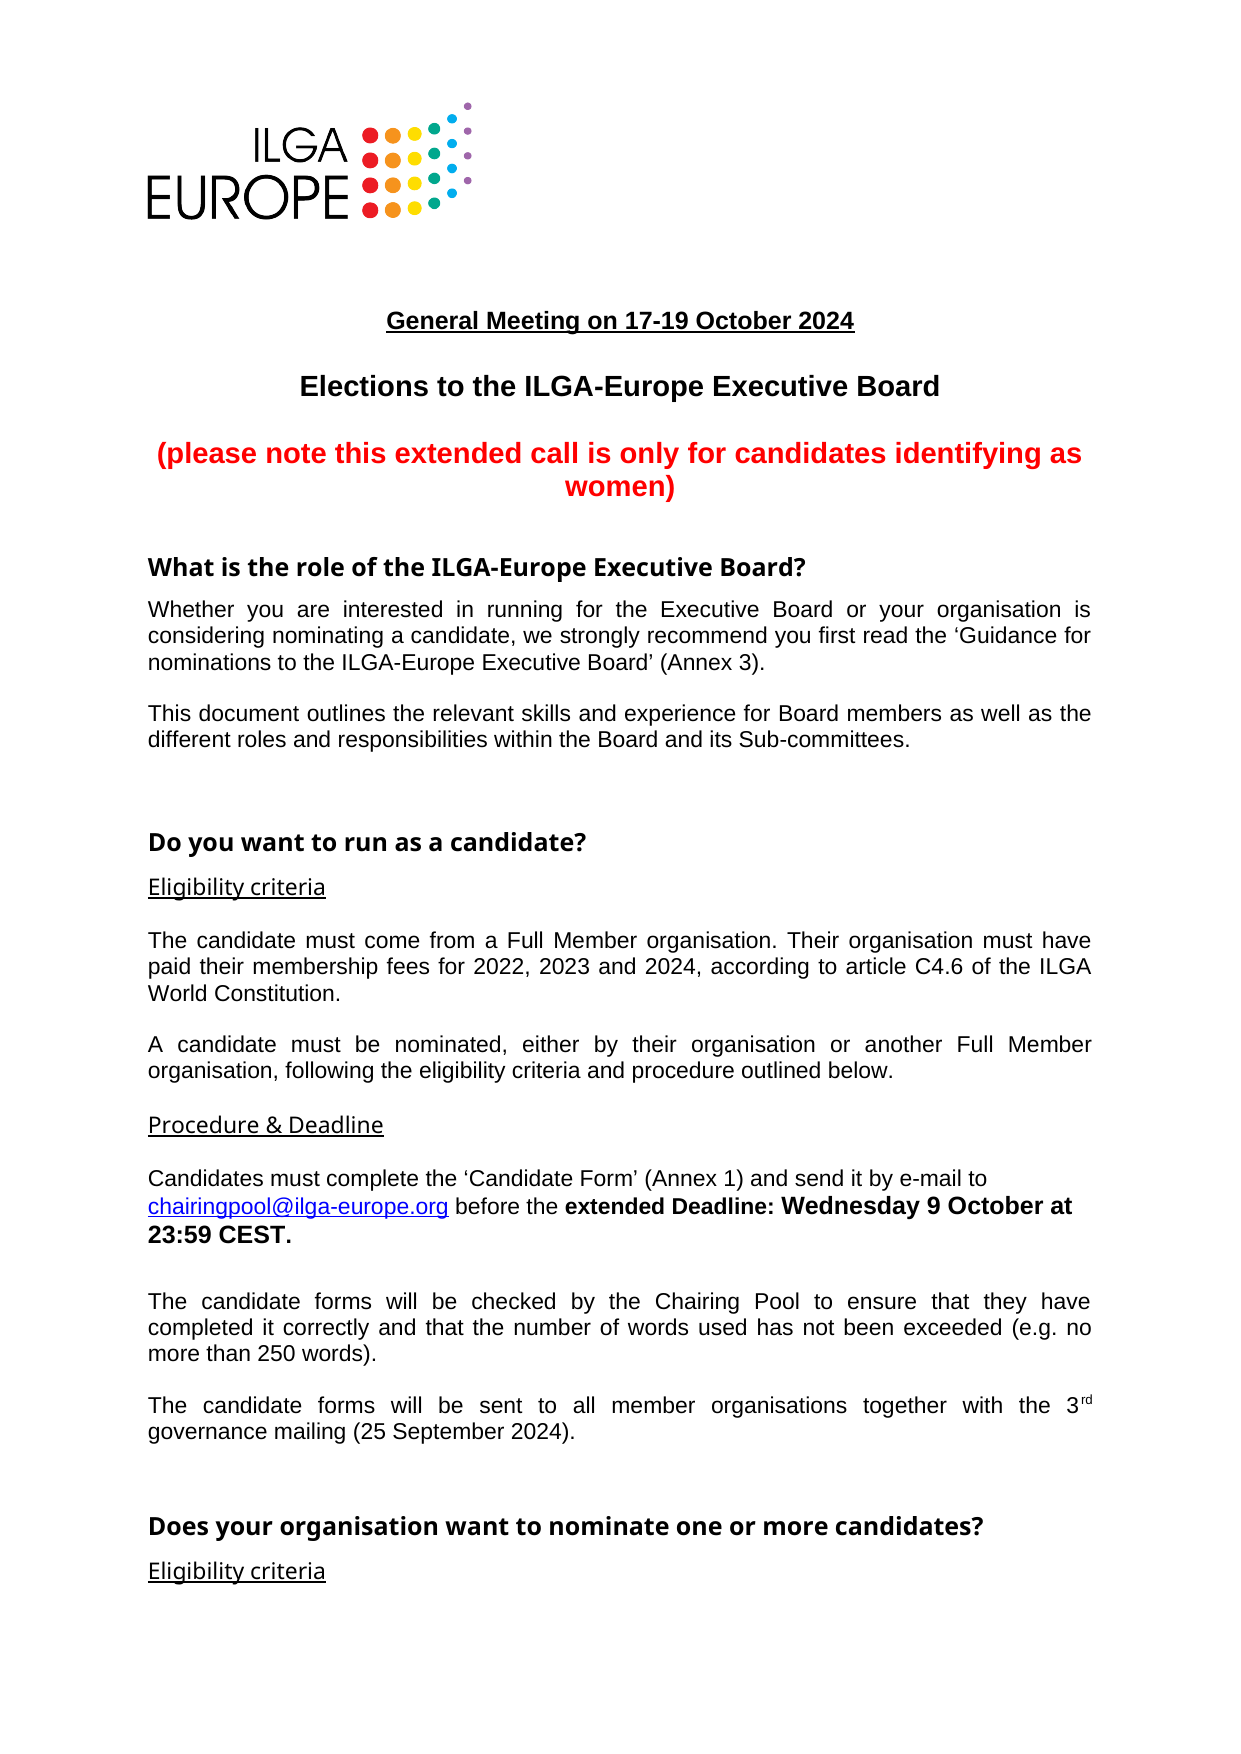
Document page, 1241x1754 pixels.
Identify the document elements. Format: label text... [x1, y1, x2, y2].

text Candidates must complete the ‘Candidate Form’ (Annex 1) and send it by e-mail to chairingpool@ilga-europe.org before the extended Deadline: Wednesday 9 October at 23:59 CEST. [148, 1165, 1092, 1249]
text Do you want to run as a candidate? [148, 824, 1092, 858]
text The candidate forms will be sent to all member organisations together with the 3rd governance mailing (25 September 2024). [148, 1392, 1092, 1444]
text General Meeting on 17-19 October 2024 [148, 306, 1092, 335]
text Eligibility criteria [148, 1555, 1092, 1586]
text Procedure & Deadline [148, 1109, 1092, 1140]
text The candidate must come from a Full Member organisation. Their organisation must have paid their membership fees for 2022, 2023 and 2024, according to article C4.6 of the ILGA World Constitution. [148, 927, 1092, 1006]
text Elections to the ILGA-Europe Executive Board [148, 368, 1092, 402]
text Does your organisation want to nominate one or more candidates? [148, 1508, 1092, 1542]
text What is the role of the ILGA-Europe Executive Board? [148, 549, 1092, 583]
text (please note this extended call is only for candidates identifying as women) [148, 436, 1092, 503]
text A candidate must be nominated, either by their organisation or another Full Member organisation, following the eligibility criteria and procedure outlined below. [148, 1031, 1092, 1084]
text Eligibility criteria [148, 871, 1092, 902]
text This document outlines the relevant skills and experience for Board members as well as the different roles and responsibilities within the Board and its Sub-committees. [148, 700, 1092, 753]
text The candidate forms will be checked by the Chairing Pool to ensure that they have completed it correctly and that the number of words used has not been exceeded (e.g. no more than 250 words). [148, 1288, 1092, 1367]
picture [147, 102, 472, 220]
text Whether you are interested in running for the Executive Board or your organisation is considering nominating a candidate, we strongly recommend you first read the ‘Guidance for nominations to the ILGA-Europe Executive Board’ (Annex 3). [148, 596, 1092, 675]
